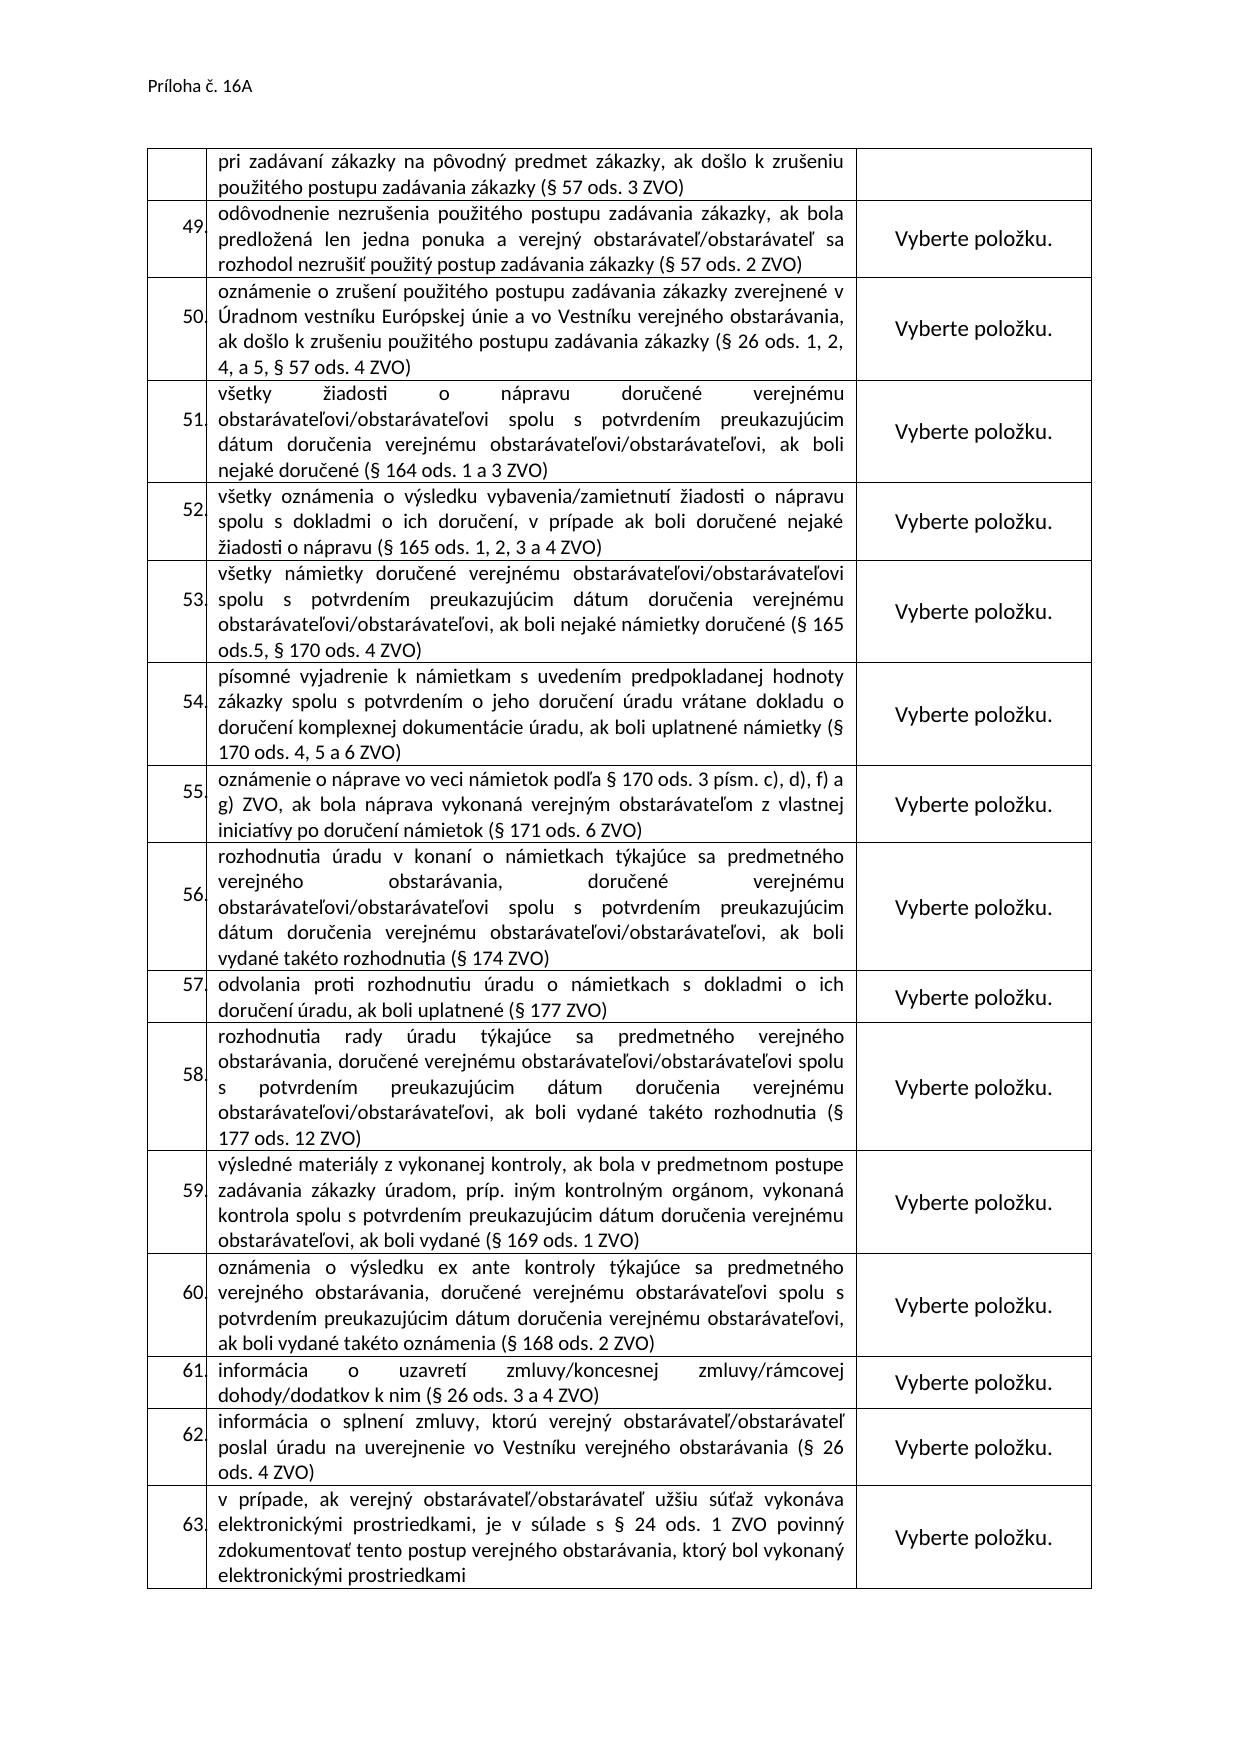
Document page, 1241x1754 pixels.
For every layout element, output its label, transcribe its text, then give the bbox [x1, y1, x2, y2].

table_cell [148, 483, 206, 559]
table_cell oznámenie o náprave vo veci námietok podľa § 170 ods. 3 písm. c), d), f) a g) ZVO, ak bola náprava vykonaná verejným obstarávateľom z vlastnej iniciatívy po doručení námietok (§ 171 ods. 6 ZVO) [207, 766, 856, 842]
table_cell oznámenia o výsledku ex ante kontroly týkajúce sa predmetného verejného obstarávania, doručené verejnému obstarávateľovi spolu s potvrdením preukazujúcim dátum doručenia verejnému obstarávateľovi, ak boli vydané takéto oznámenia (§ 168 ods. 2 ZVO) [207, 1254, 856, 1356]
table_cell rozhodnutia úradu v konaní o námietkach týkajúce sa predmetného verejného obstarávania, doručené verejnému obstarávateľovi/obstarávateľovi spolu s potvrdením preukazujúcim dátum doručenia verejnému obstarávateľovi/obstarávateľovi, ak boli vydané takéto rozhodnutia (§ 174 ZVO) [207, 843, 856, 970]
table_cell [148, 843, 206, 970]
table_cell oznámenie o zrušení použitého postupu zadávania zákazky zverejnené v Úradnom vestníku Európskej únie a vo Vestníku verejného obstarávania, ak došlo k zrušeniu použitého postupu zadávania zákazky (§ 26 ods. 1, 2, 4, a 5, § 57 ods. 4 ZVO) [207, 278, 856, 379]
table_cell [148, 278, 206, 379]
table_cell výsledné materiály z vykonanej kontroly, ak bola v predmetnom postupe zadávania zákazky úradom, príp. iným kontrolným orgánom, vykonaná kontrola spolu s potvrdením preukazujúcim dátum doručenia verejnému obstarávateľovi, ak boli vydané (§ 169 ods. 1 ZVO) [207, 1151, 856, 1253]
table_cell [148, 1409, 206, 1485]
table_cell [148, 766, 206, 842]
table_cell všetky námietky doručené verejnému obstarávateľovi/obstarávateľovi spolu s potvrdením preukazujúcim dátum doručenia verejnému obstarávateľovi/obstarávateľovi, ak boli nejaké námietky doručené (§ 165 ods.5, § 170 ods. 4 ZVO) [207, 561, 856, 662]
table_cell [148, 561, 206, 662]
table_cell [148, 1357, 206, 1408]
table_cell všetky žiadosti o nápravu doručené verejnému obstarávateľovi/obstarávateľovi spolu s potvrdením preukazujúcim dátum doručenia verejnému obstarávateľovi/obstarávateľovi, ak boli nejaké doručené (§ 164 ods. 1 a 3 ZVO) [207, 381, 856, 482]
table_cell všetky oznámenia o výsledku vybavenia/zamietnutí žiadosti o nápravu spolu s dokladmi o ich doručení, v prípade ak boli doručené nejaké žiadosti o nápravu (§ 165 ods. 1, 2, 3 a 4 ZVO) [207, 483, 856, 559]
table_cell odvolania proti rozhodnutiu úradu o námietkach s dokladmi o ich doručení úradu, ak boli uplatnené (§ 177 ZVO) [207, 971, 856, 1022]
table_cell v prípade, ak verejný obstarávateľ/obstarávateľ užšiu súťaž vykonáva elektronickými prostriedkami, je v súlade s § 24 ods. 1 ZVO povinný zdokumentovať tento postup verejného obstarávania, ktorý bol vykonaný elektronickými prostriedkami [207, 1486, 856, 1588]
table_cell [148, 381, 206, 482]
table_cell [148, 971, 206, 1022]
table_cell odôvodnenie nezrušenia použitého postupu zadávania zákazky, ak bola predložená len jedna ponuka a verejný obstarávateľ/obstarávateľ sa rozhodol nezrušiť použitý postup zadávania zákazky (§ 57 ods. 2 ZVO) [207, 201, 856, 277]
table_cell [148, 1151, 206, 1253]
table_cell informácia o uzavretí zmluvy/koncesnej zmluvy/rámcovej dohody/dodatkov k nim (§ 26 ods. 3 a 4 ZVO) [207, 1357, 856, 1408]
table_cell [148, 201, 206, 277]
table_cell [148, 149, 206, 199]
table_cell [148, 1023, 206, 1150]
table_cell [207, 149, 856, 199]
table_cell [148, 1254, 206, 1356]
table_cell písomné vyjadrenie k námietkam s uvedením predpokladanej hodnoty zákazky spolu s potvrdením o jeho doručení úradu vrátane dokladu o doručení komplexnej dokumentácie úradu, ak boli uplatnené námietky (§ 170 ods. 4, 5 a 6 ZVO) [207, 663, 856, 765]
table_cell informácia o splnení zmluvy, ktorú verejný obstarávateľ/obstarávateľ poslal úradu na uverejnenie vo Vestníku verejného obstarávania (§ 26 ods. 4 ZVO) [207, 1409, 856, 1485]
table_cell [148, 1486, 206, 1588]
table_cell [148, 663, 206, 765]
table_cell rozhodnutia rady úradu týkajúce sa predmetného verejného obstarávania, doručené verejnému obstarávateľovi/obstarávateľovi spolu s potvrdením preukazujúcim dátum doručenia verejnému obstarávateľovi/obstarávateľovi, ak boli vydané takéto rozhodnutia (§ 177 ods. 12 ZVO) [207, 1023, 856, 1150]
